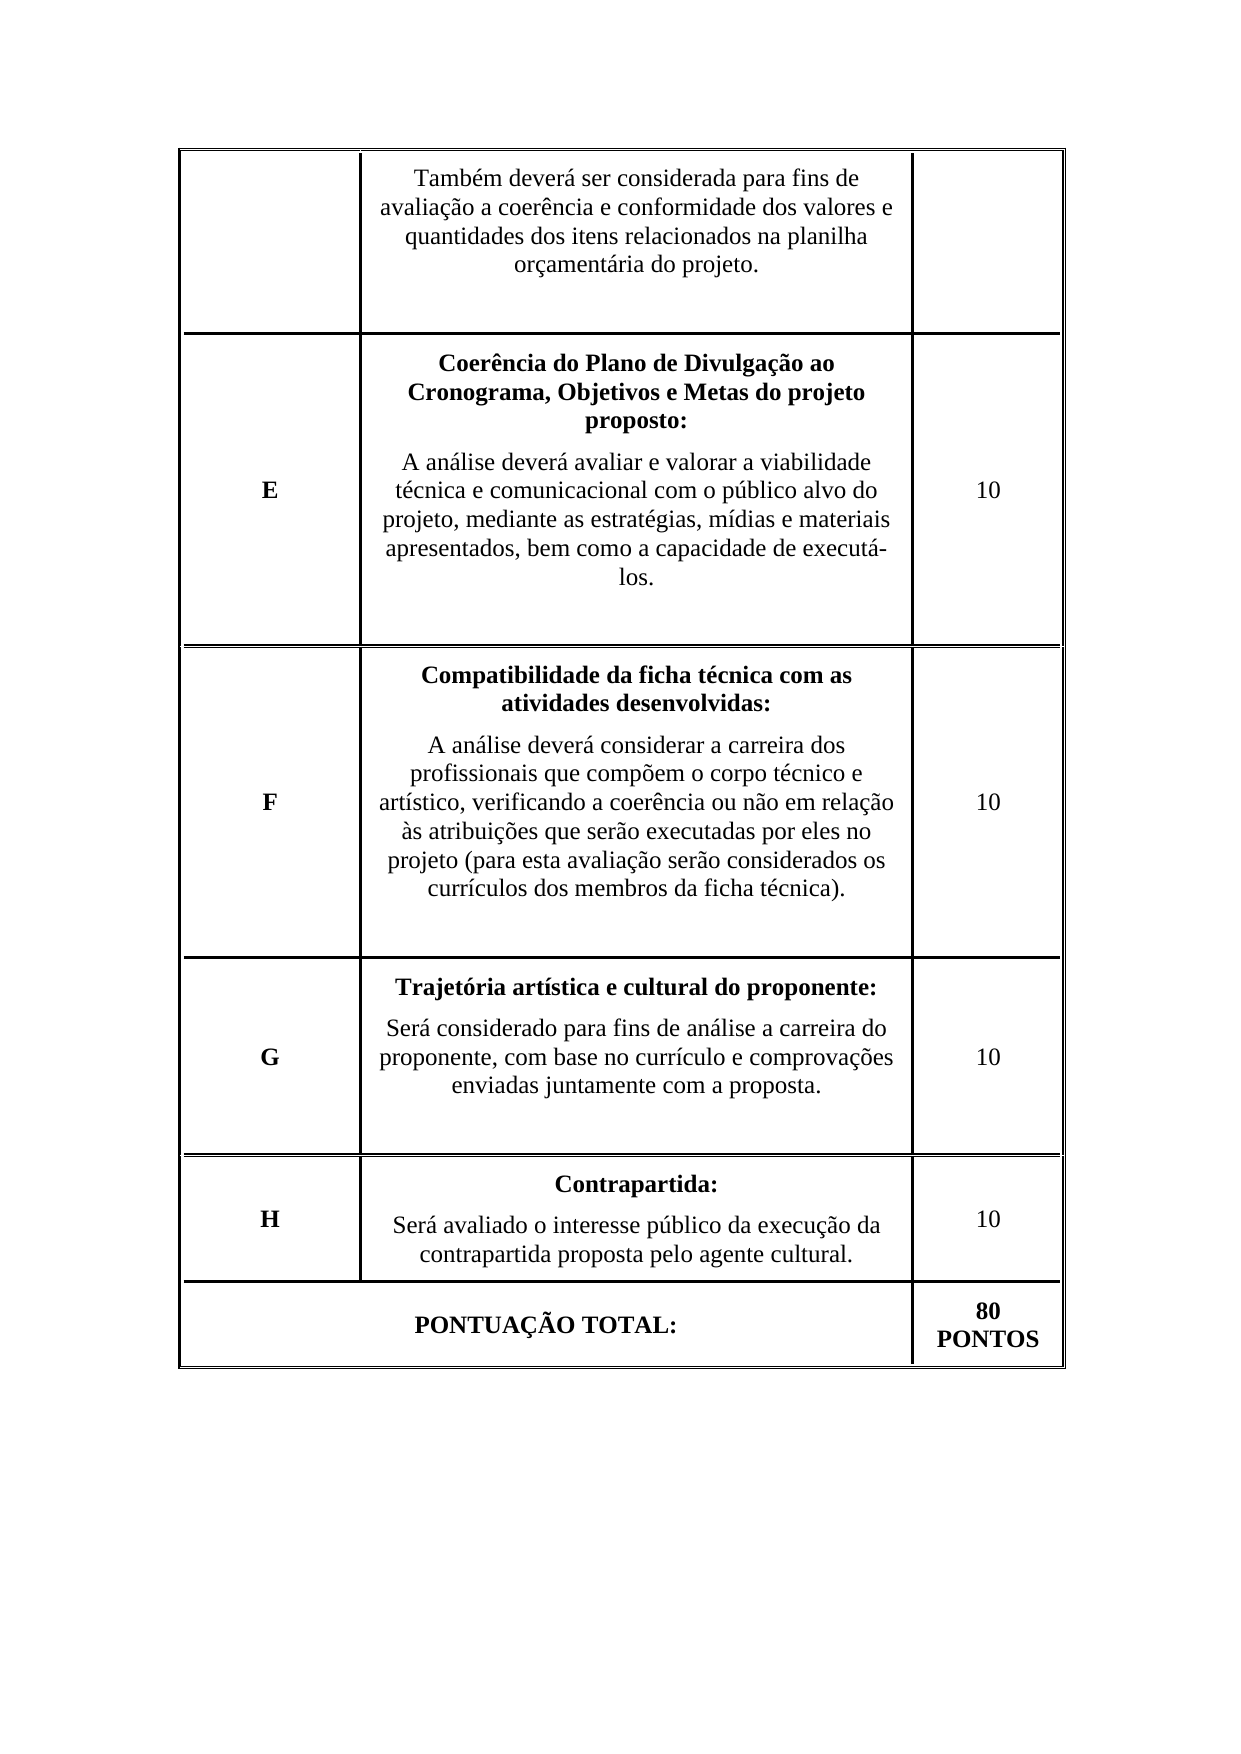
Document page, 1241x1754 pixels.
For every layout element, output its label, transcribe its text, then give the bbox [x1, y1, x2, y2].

table_cell F [181, 644, 359, 956]
table_cell 80 PONTOS [912, 1280, 1062, 1366]
table_cell D [181, 151, 360, 332]
table_cell PONTUAÇÃO TOTAL: [181, 1280, 912, 1366]
table_cell 10 [914, 956, 1062, 1153]
table_cell Contrapartida: Será avaliado o interesse público da execução da contrapartida proposta pelo agente cultural. [362, 1157, 911, 1280]
table_cell 10 [914, 1153, 1063, 1280]
table_cell 10 [914, 644, 1063, 956]
table_cell Coerência do Plano de Divulgação ao Cronograma, Objetivos e Metas do projeto proposto: A análise deverá avaliar e valorar a viabilidade técnica e comunicacional com o público alvo do projeto, mediante as estratégias, mídias e materiais apresentados, bem como a capacidade de executá-los. [362, 335, 911, 644]
table_cell G [181, 956, 359, 1153]
table_cell H [181, 1153, 359, 1280]
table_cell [360, 151, 912, 332]
table_cell 10 [914, 332, 1062, 644]
table_cell Trajetória artística e cultural do proponente: Será considerado para fins de análise a carreira do proponente, com base no currículo e comprovações enviadas juntamente com a proposta. [362, 959, 911, 1153]
table_cell 10 [912, 151, 1062, 332]
table_cell Compatibilidade da ficha técnica com as atividades desenvolvidas: A análise deverá considerar a carreira dos profissionais que compõem o corpo técnico e artístico, verificando a coerência ou não em relação às atribuições que serão executadas por eles no projeto (para esta avaliação serão considerados os currículos dos membros da ficha técnica). [362, 648, 911, 956]
table_cell E [181, 332, 359, 644]
